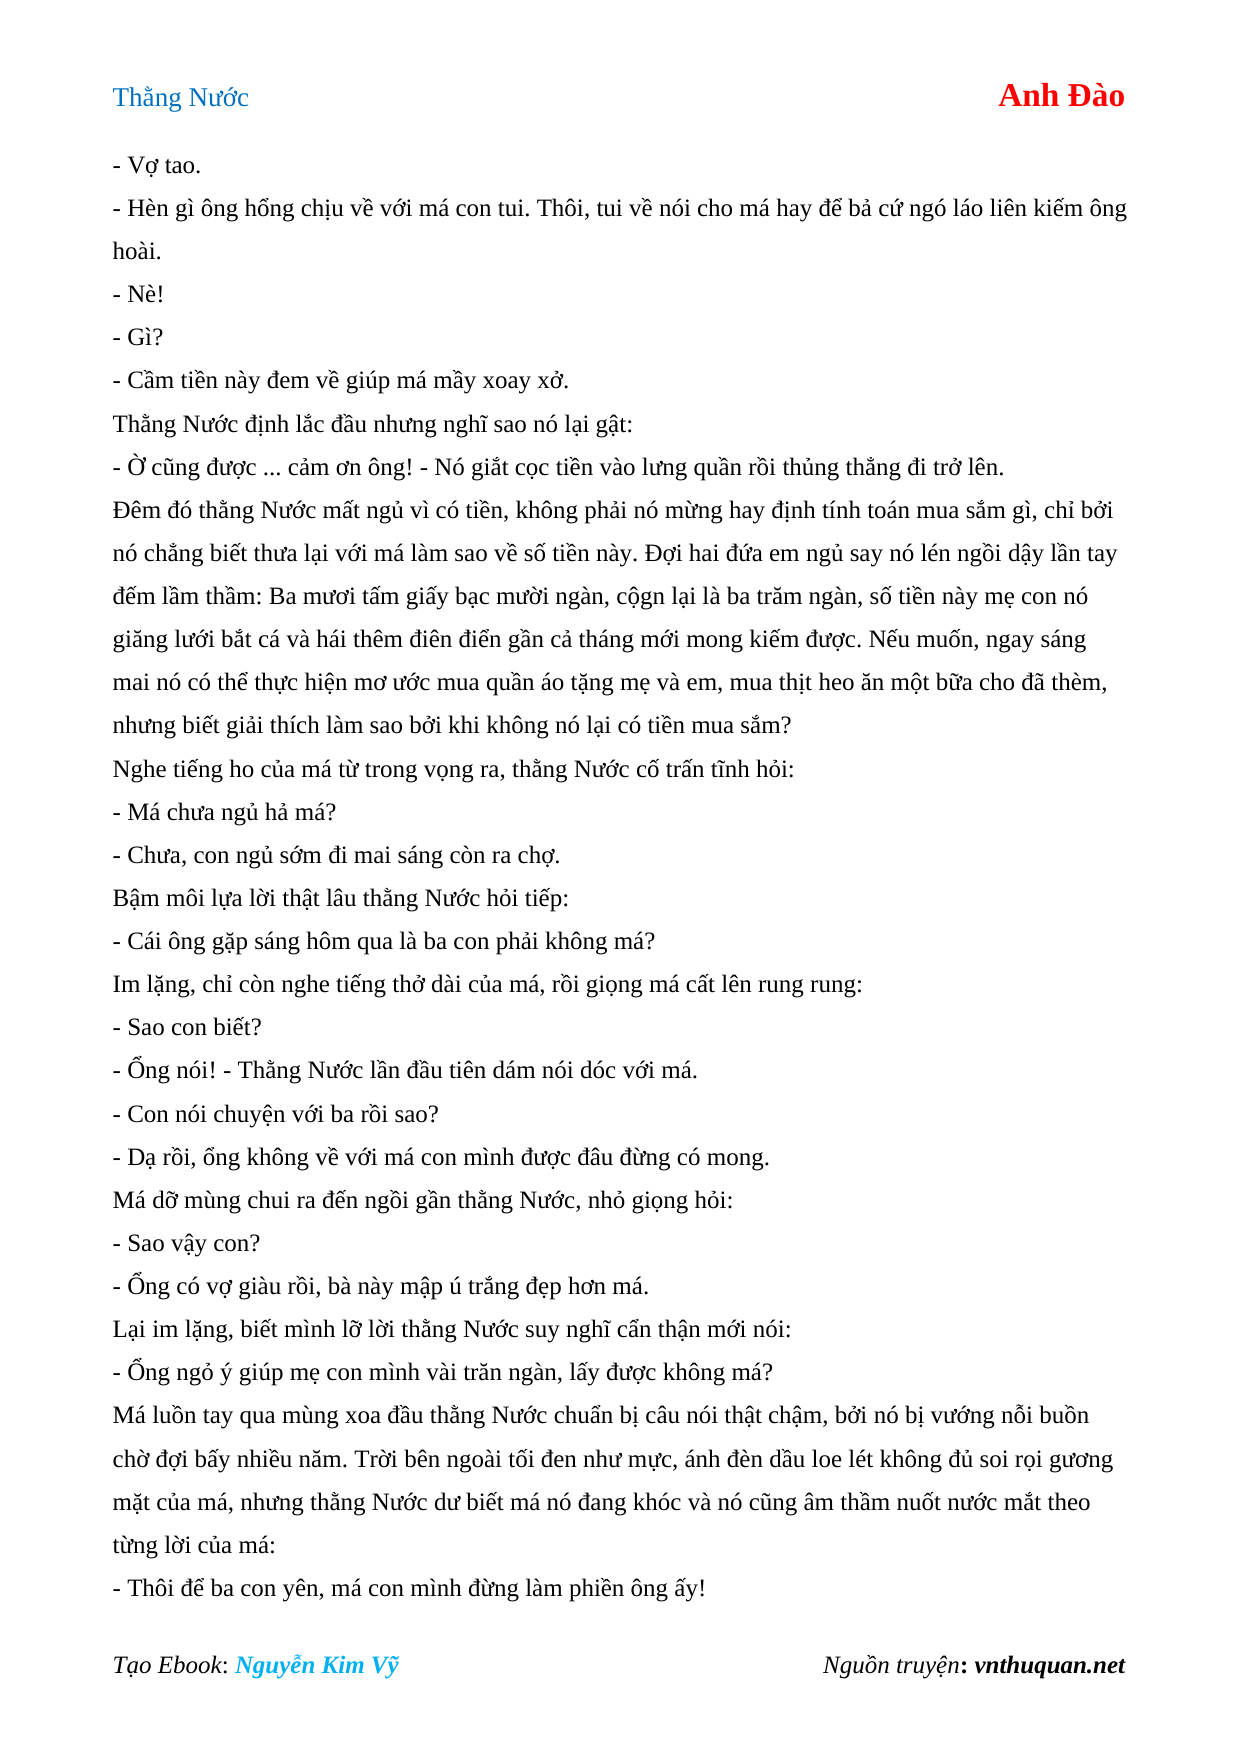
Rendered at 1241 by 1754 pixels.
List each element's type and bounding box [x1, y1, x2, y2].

text [112, 150, 1128, 1602]
